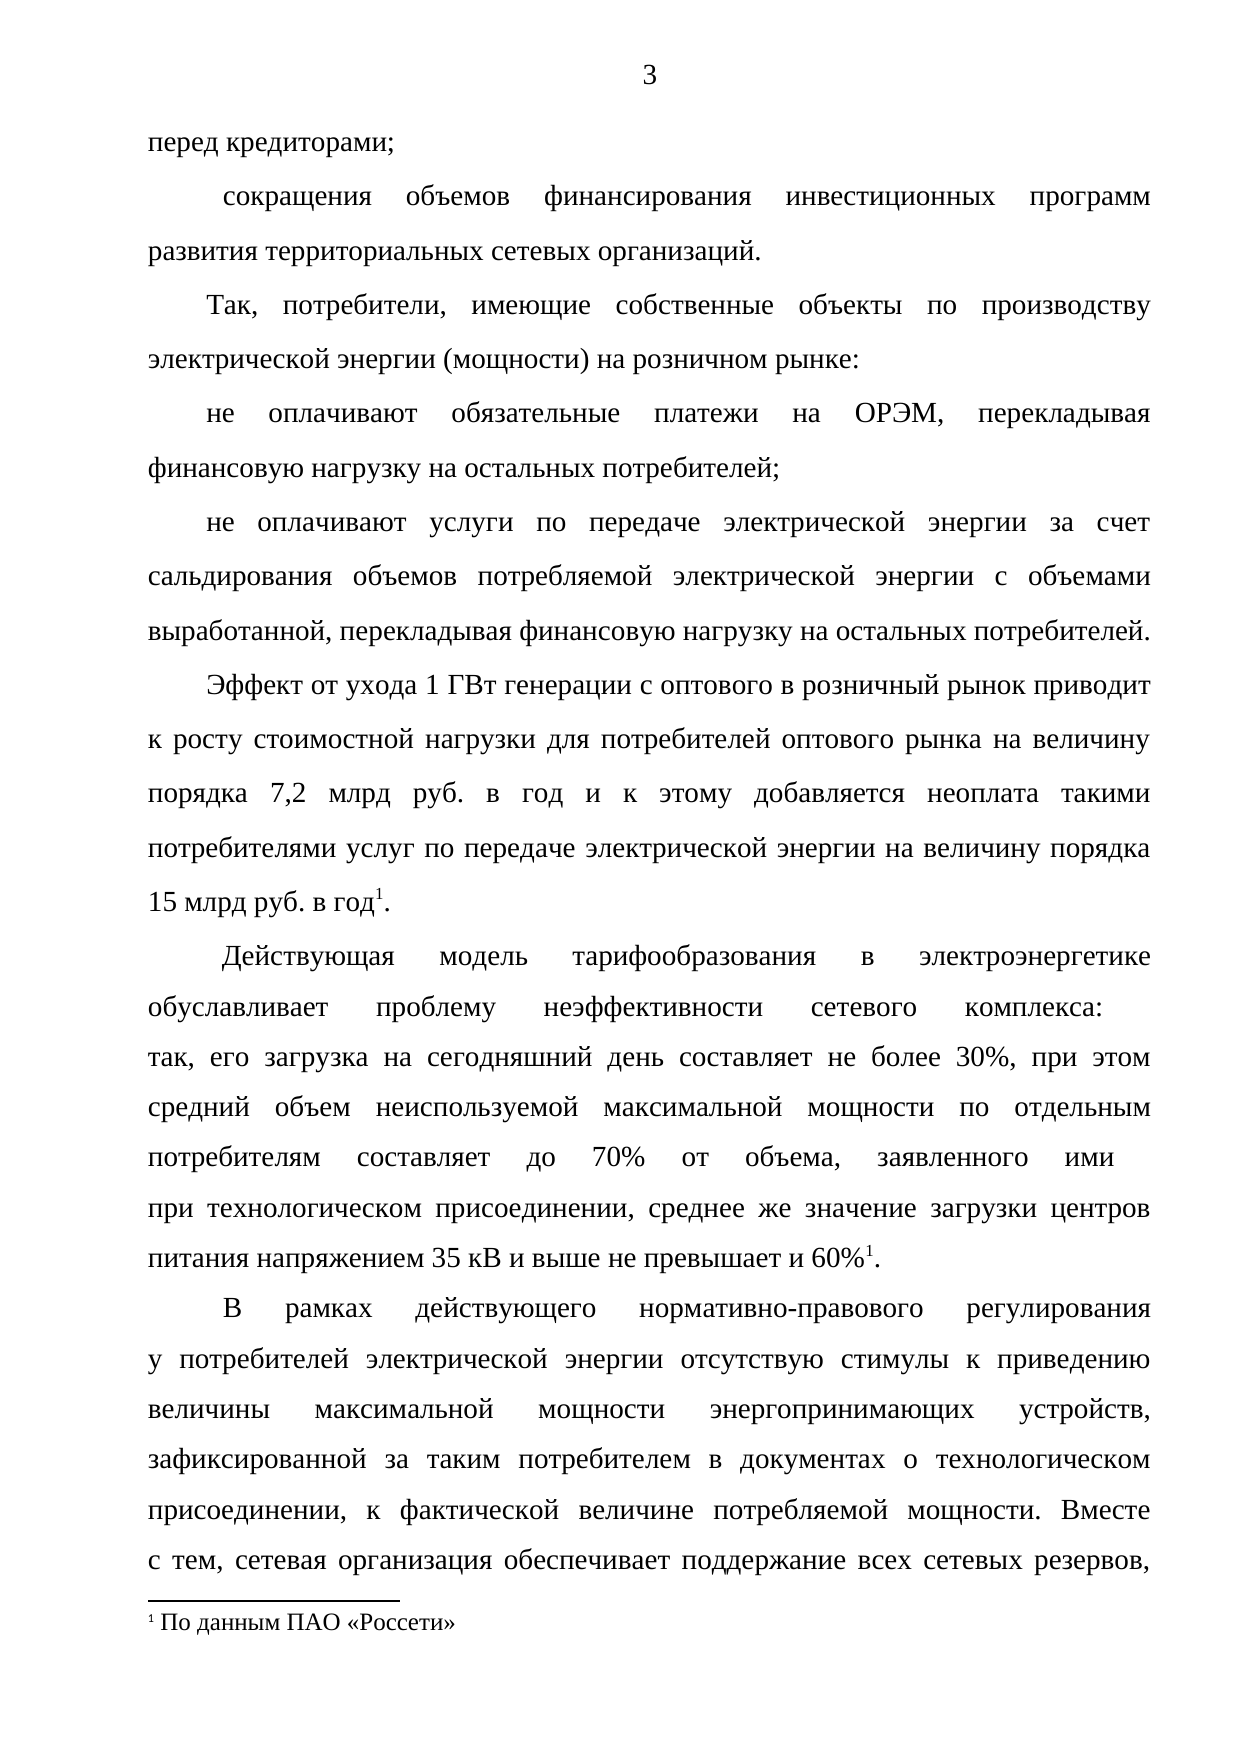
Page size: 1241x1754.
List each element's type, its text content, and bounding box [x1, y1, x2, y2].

text не оплачивают обязательные платежи на ОРЭМ, перекладывая финансовую нагрузку на остальных потребителей; [148, 396, 1152, 483]
text сокращения объемов финансирования инвестиционных программ развития территориальных сетевых организаций. [148, 178, 1152, 266]
text Так, потребители, имеющие собственные объекты по производству электрической энергии (мощности) на розничном рынке: [148, 287, 1152, 375]
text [148, 1291, 1152, 1576]
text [148, 124, 1152, 158]
text не оплачивают услуги по передаче электрической энергии за счет сальдирования объемов потребляемой электрической энергии с объемами выработанной, перекладывая финансовую нагрузку на остальных потребителей. [148, 504, 1152, 646]
text Действующая модель тарифообразования в электроэнергетике обуславливает проблему неэффективности сетевого комплекса: так, его загрузка на сегодняшний день составляет не более 30%, при этом средний объем неиспользуемой максимальной мощности по отдельным потребителям составляет до 70% от объема, заявленного ими при технологическом присоединении, среднее же значение загрузки центров питания напряжением 35 кВ и выше не превышает и 60%. [148, 938, 1152, 1274]
text Эффект от ухода 1 ГВт генерации с оптового в розничный рынок приводит к росту стоимостной нагрузки для потребителей оптового рынка на величину порядка 7,2 млрд руб. в год и к этому добавляется неоплата такими потребителями услуг по передаче электрической энергии на величину порядка 15 млрд руб. в год1. [148, 667, 1152, 918]
